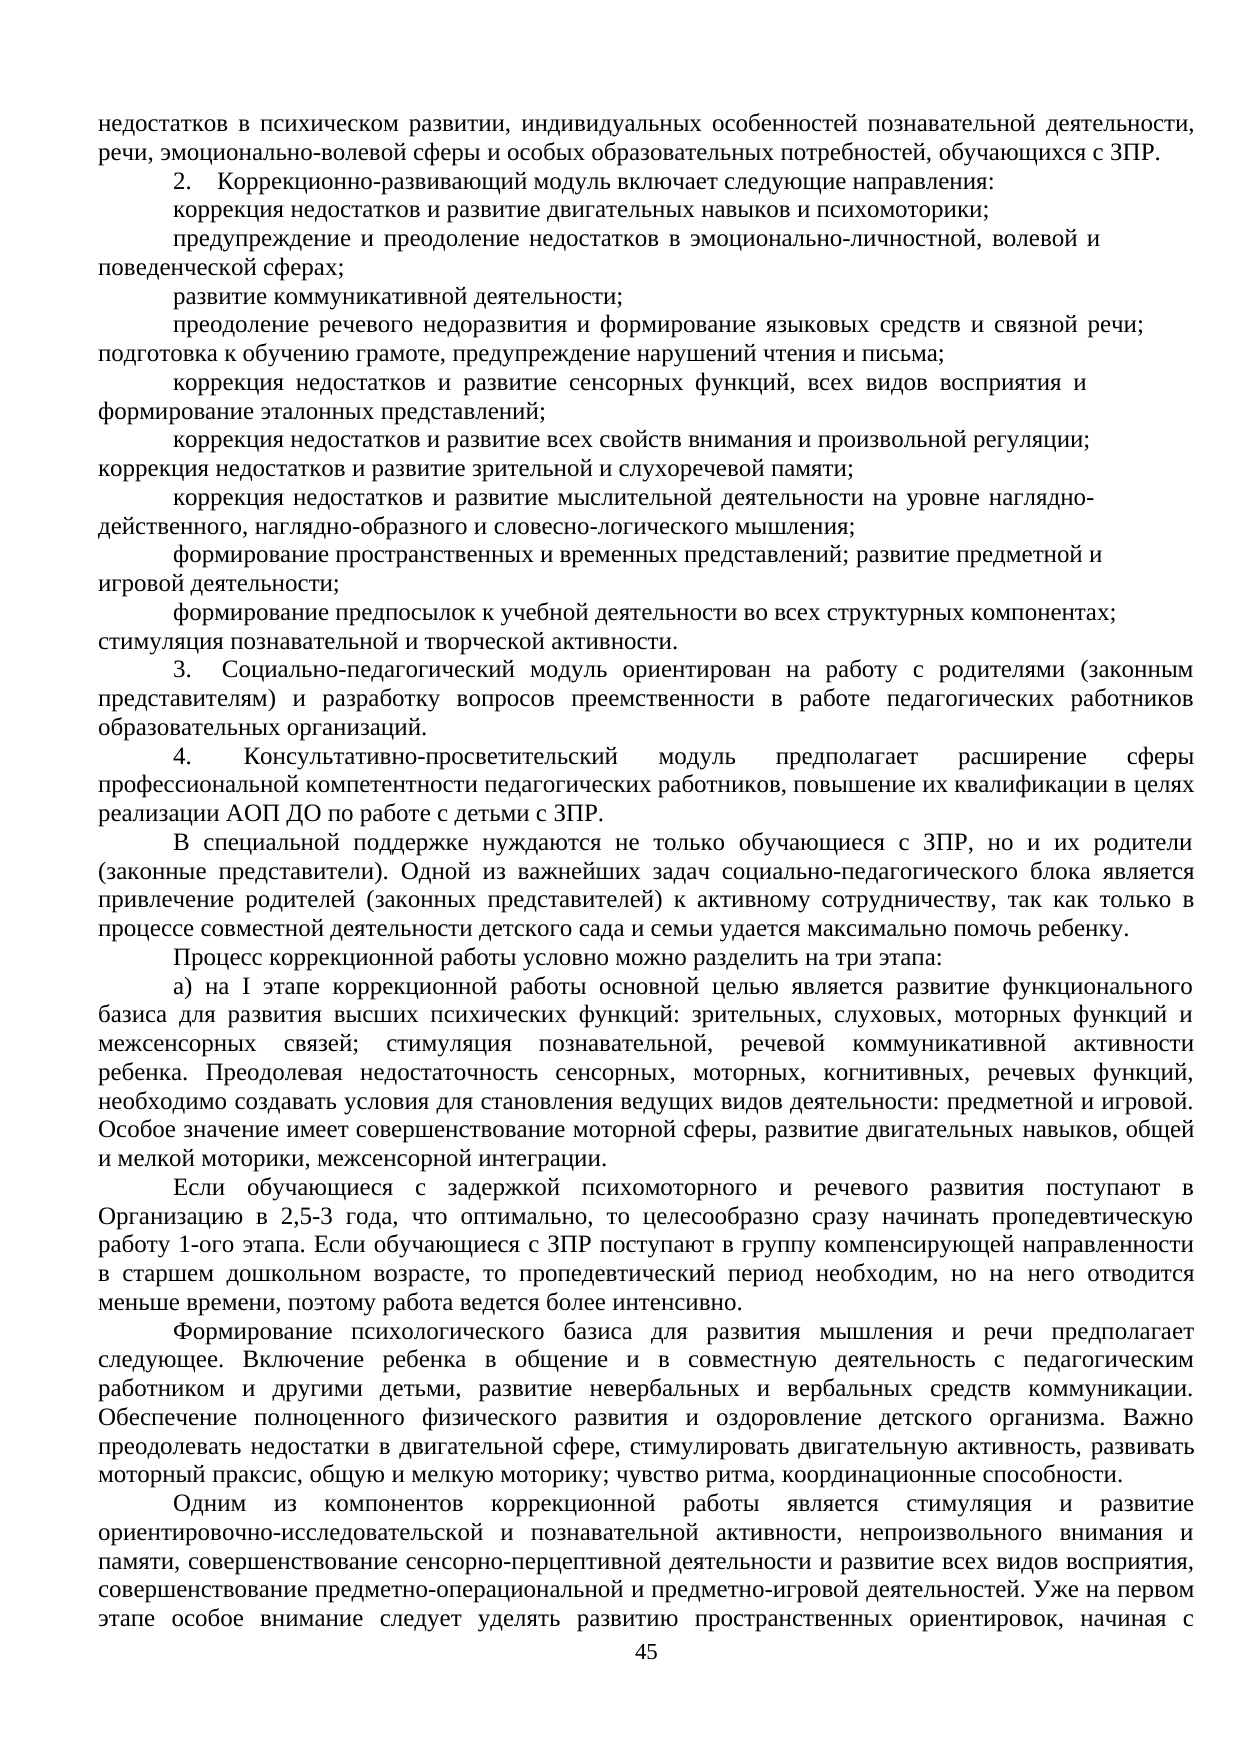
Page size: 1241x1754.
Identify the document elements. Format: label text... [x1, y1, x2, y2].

list Социально-педагогический модуль ориентирован на работу с родителями (законным представителям) и разработку вопросов преемственности в работе педагогических работников образовательных организаций. [98, 654, 1194, 741]
list коррекция недостатков и развитие двигательных навыков и психомоторики; [173, 194, 1194, 223]
text В специальной поддержке нуждаются не только обучающиеся с ЗПР, но и их родители (законные представители). Одной из важнейших задач социально-педагогического блока является привлечение родителей (законных представителей) к активному сотрудничеству, так как только в процессе совместной деятельности детского сада и семьи удается максимально помочь ребенку. [98, 827, 1194, 942]
text коррекция недостатков и развитие сенсорных функций, всех видов восприятия и формирование эталонных представлений; [98, 367, 1194, 424]
text формирование предпосылок к учебной деятельности во всех структурных компонентах; стимуляция познавательной и творческой активности. [98, 597, 1194, 654]
list Коррекционно-развивающий модуль включает следующие направления: [98, 166, 1194, 194]
text Формирование психологического базиса для развития мышления и речи предполагает следующее. Включение ребенка в общение и в совместную деятельность с педагогическим работником и другими детьми, развитие невербальных и вербальных средств коммуникации. Обеспечение полноценного физического развития и оздоровление детского организма. Важно преодолевать недостатки в двигательной сфере, стимулировать двигательную активность, развивать моторный праксис, общую и мелкую моторику; чувство ритма, координационные способности. [98, 1316, 1194, 1488]
text Процесс коррекционной работы условно можно разделить на три этапа: [98, 942, 1194, 971]
text преодоление речевого недоразвития и формирование языковых средств и связной речи; подготовка к обучению грамоте, предупреждение нарушений чтения и письма; [98, 309, 1194, 367]
text коррекция недостатков и развитие мыслительной деятельности на уровне наглядно- действенного, наглядно-образного и словесно-логического мышления; [98, 482, 1194, 539]
list Консультативно-просветительский модуль предполагает расширение сферы профессиональной компетентности педагогических работников, повышение их квалификации в целях реализации АОП ДО по работе с детьми с ЗПР. [98, 741, 1194, 827]
text коррекция недостатков и развитие всех свойств внимания и произвольной регуляции; коррекция недостатков и развитие зрительной и слухоречевой памяти; [98, 424, 1194, 482]
text предупреждение и преодоление недостатков в эмоционально-личностной, волевой и поведенческой сферах; [98, 223, 1194, 281]
text формирование пространственных и временных представлений; развитие предметной и игровой деятельности; [98, 539, 1194, 597]
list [98, 108, 1194, 166]
text а) на I этапе коррекционной работы основной целью является развитие функционального базиса для развития высших психических функций: зрительных, слуховых, моторных функций и межсенсорных связей; стимуляция познавательной, речевой коммуникативной активности ребенка. Преодолевая недостаточность сенсорных, моторных, когнитивных, речевых функций, необходимо создавать условия для становления ведущих видов деятельности: предметной и игровой. Особое значение имеет совершенствование моторной сферы, развитие двигательных навыков, общей и мелкой моторики, межсенсорной интеграции. [98, 971, 1194, 1172]
text Если обучающиеся с задержкой психомоторного и речевого развития поступают в Организацию в 2,5-3 года, что оптимально, то целесообразно сразу начинать пропедевтическую работу 1-ого этапа. Если обучающиеся с ЗПР поступают в группу компенсирующей направленности в старшем дошкольном возрасте, то пропедевтический период необходим, но на него отводится меньше времени, поэтому работа ведется более интенсивно. [98, 1172, 1194, 1316]
text развитие коммуникативной деятельности; [98, 281, 1194, 309]
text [98, 1488, 1194, 1632]
